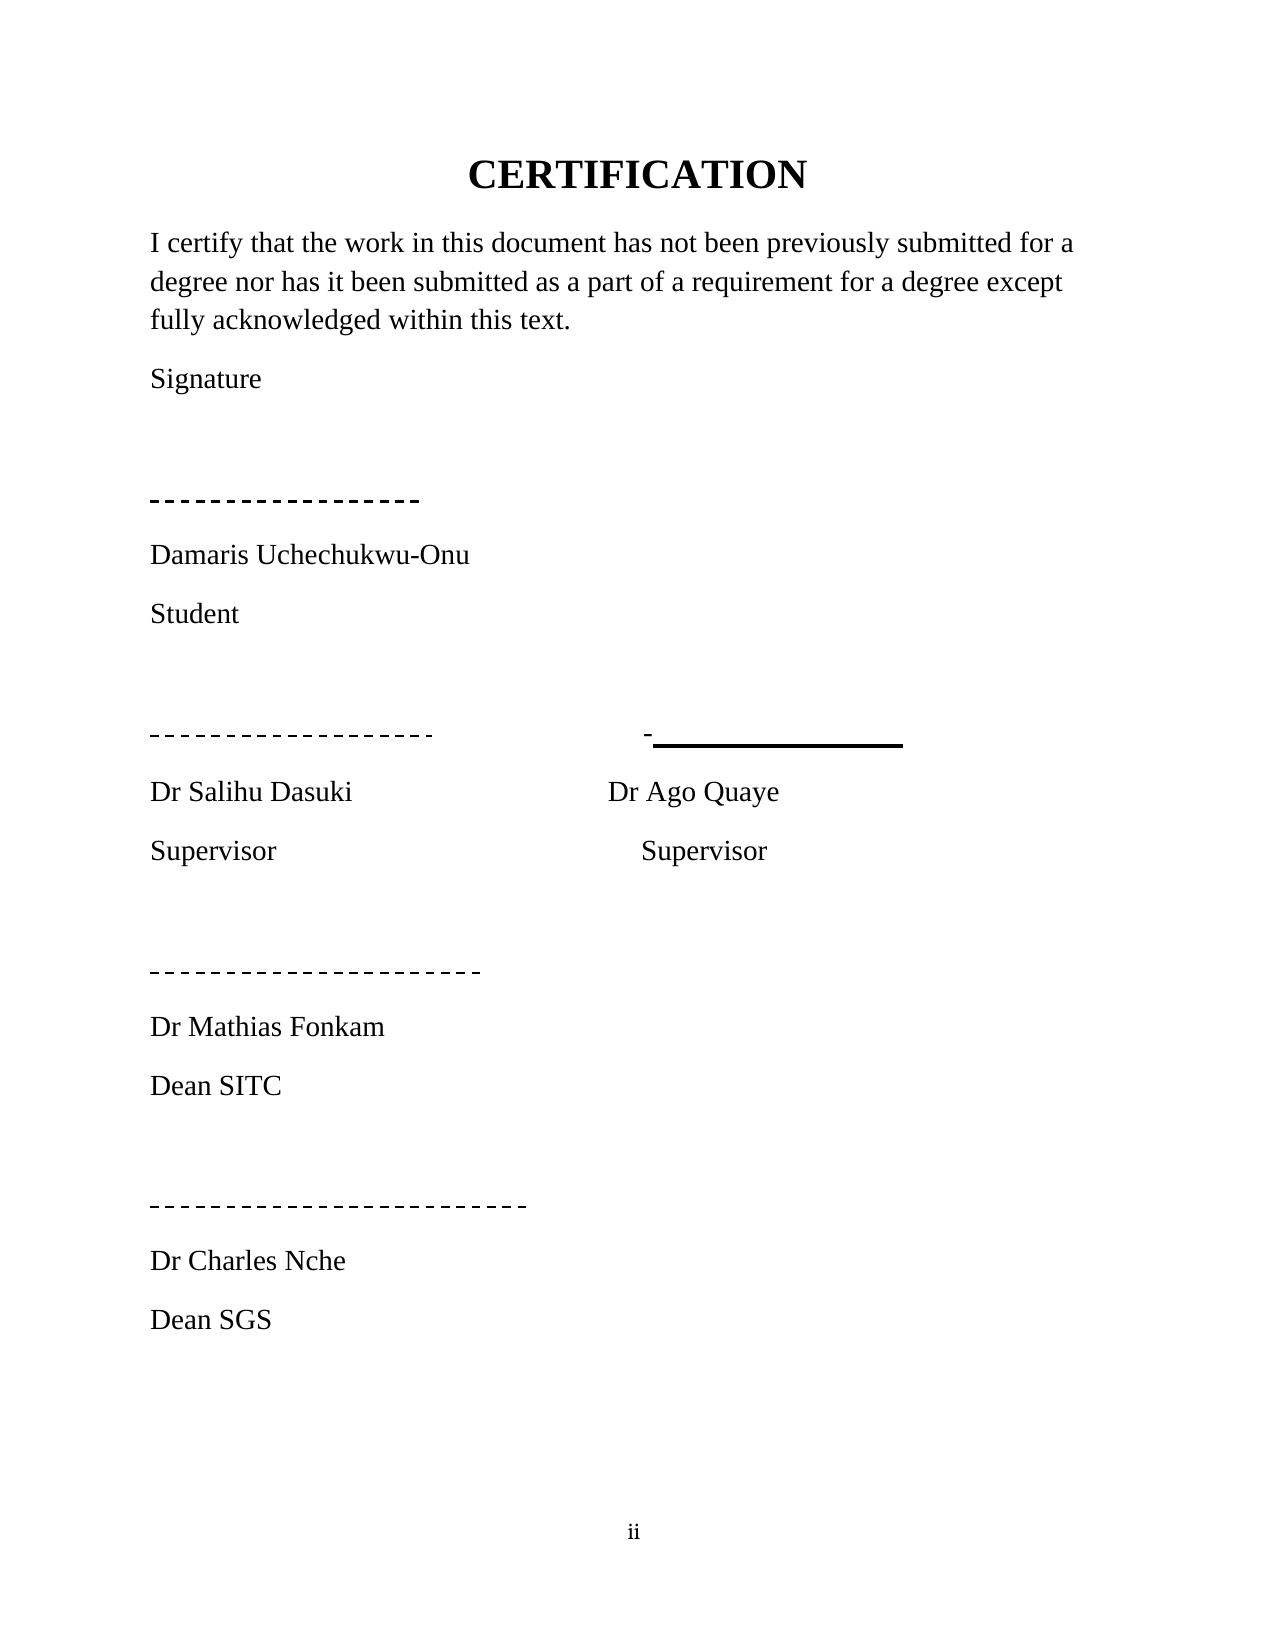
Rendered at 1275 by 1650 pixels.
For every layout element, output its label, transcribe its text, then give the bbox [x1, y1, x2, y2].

text - [643, 715, 1275, 749]
text Signature [150, 362, 1275, 395]
text Dr Mathias Fonkam Dean SITC [150, 1009, 387, 1101]
text I certify that the work in this document has not been previously submitted for a degree nor has it been submitted as a part of a requirement for a degree except fully acknowledged within this text. [150, 225, 1100, 336]
text Damaris Uchechukwu-Onu Student [150, 537, 472, 630]
text Dr Salihu Dasuki Dr Ago Quaye Supervisor Supervisor [150, 774, 779, 867]
text Dr Charles Nche Dean SGS [150, 1243, 348, 1335]
text CERTIFICATION [467, 150, 1275, 198]
